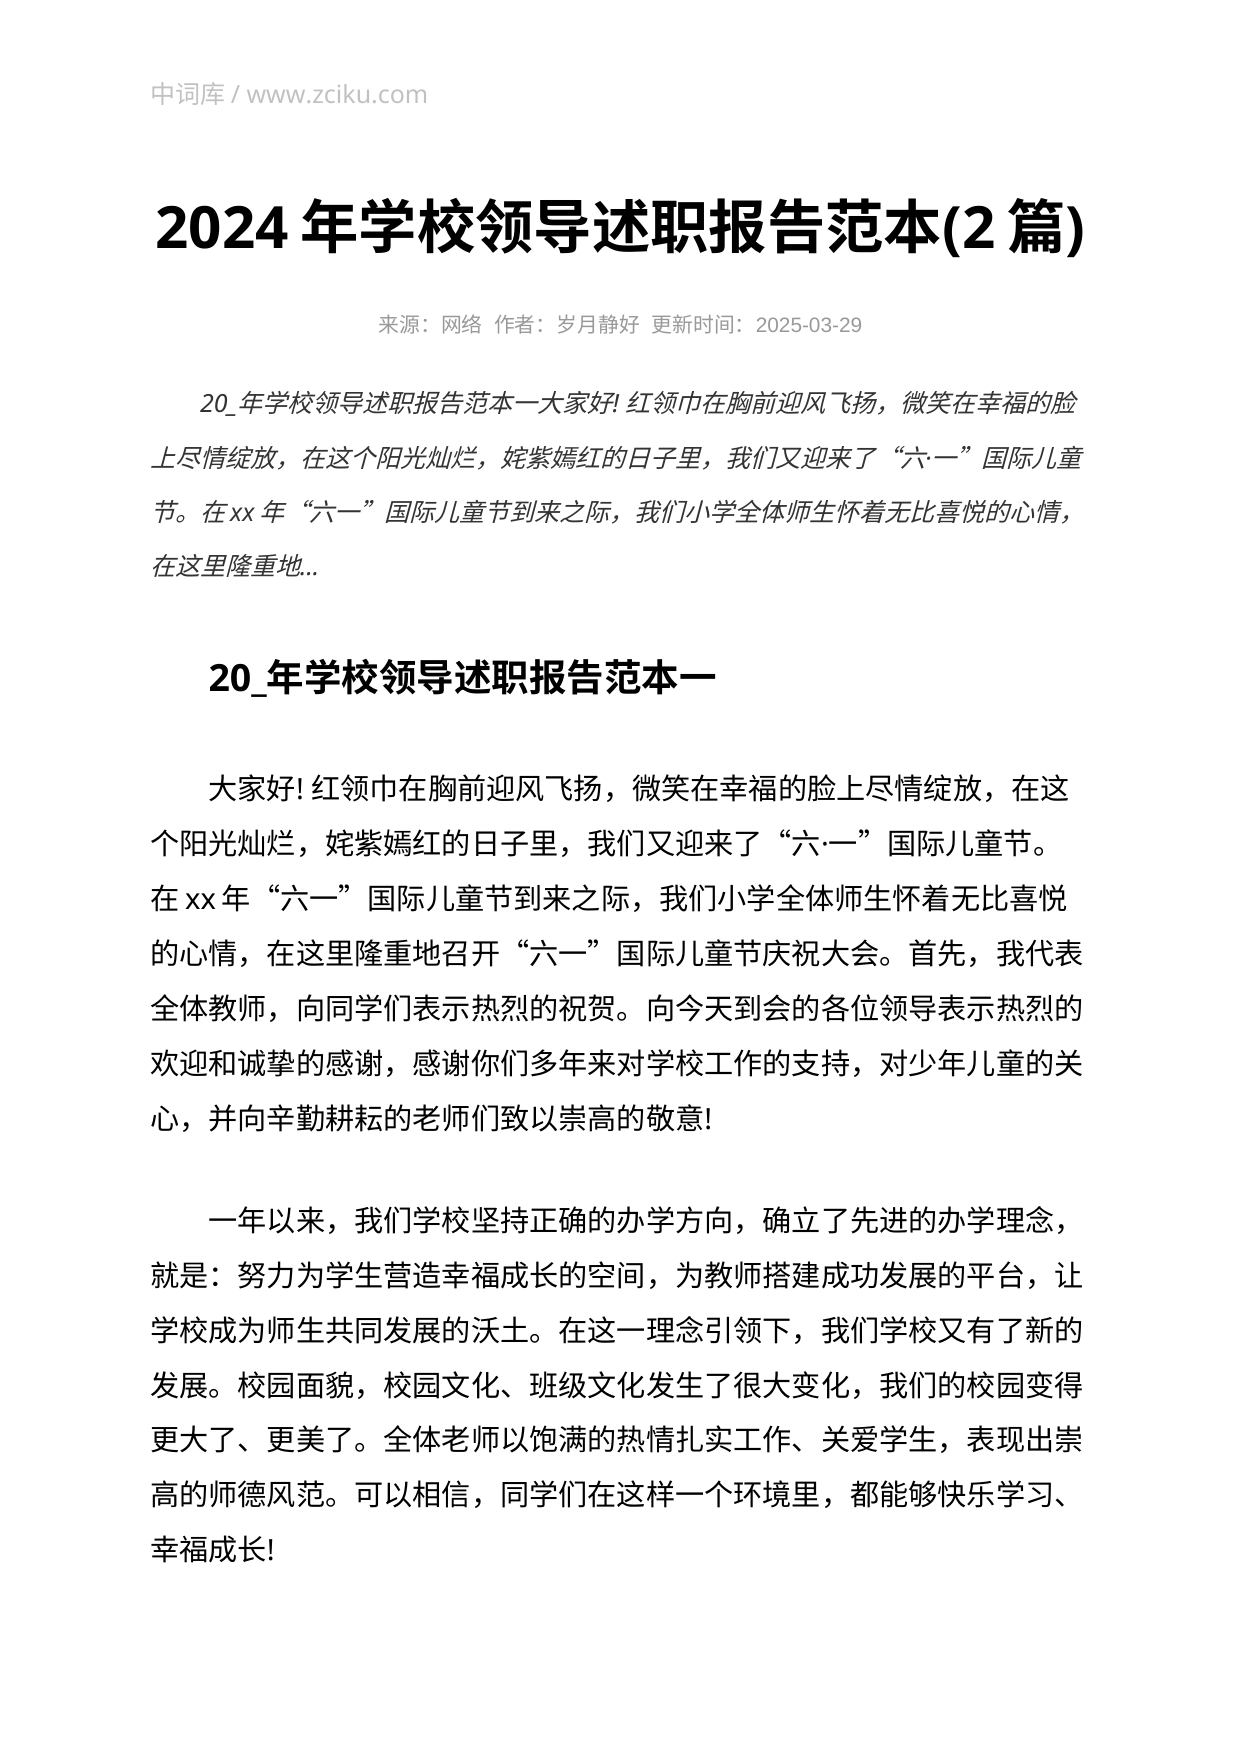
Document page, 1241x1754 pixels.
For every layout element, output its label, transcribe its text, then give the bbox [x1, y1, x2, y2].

text 一年以来，我们学校坚持正确的办学方向，确立了先进的办学理念，就是：努力为学生营造幸福成长的空间，为教师搭建成功发展的平台，让学校成为师生共同发展的沃土。在这一理念引领下，我们学校又有了新的发展。校园面貌，校园文化、班级文化发生了很大变化，我们的校园变得更大了、更美了。全体老师以饱满的热情扎实工作、关爱学生，表现出崇高的师德风范。可以相信，同学们在这样一个环境里，都能够快乐学习、幸福成长! [150, 1197, 1090, 1569]
text 大家好! 红领巾在胸前迎风飞扬，微笑在幸福的脸上尽情绽放，在这个阳光灿烂，姹紫嫣红的日子里，我们又迎来了“六·一”国际儿童节。在xx年“六一”国际儿童节到来之际，我们小学全体师生怀着无比喜悦的心情，在这里隆重地召开“六一”国际儿童节庆祝大会。首先，我代表全体教师，向同学们表示热烈的祝贺。向今天到会的各位领导表示热烈的欢迎和诚挚的感谢，感谢你们多年来对学校工作的支持，对少年儿童的关心，并向辛勤耕耘的老师们致以崇高的敬意! [150, 766, 1090, 1138]
text 20_年学校领导述职报告范本一 [150, 648, 1090, 703]
subtitle 2024年学校领导述职报告范本(2篇) [150, 181, 1090, 266]
text 来源：网络 作者：岁月静好 更新时间：2025-03-29 [150, 313, 1090, 337]
text 20_年学校领导述职报告范本一大家好! 红领巾在胸前迎风飞扬，微笑在幸福的脸上尽情绽放，在这个阳光灿烂，姹紫嫣红的日子里，我们又迎来了“六·一”国际儿童节。在xx年“六一”国际儿童节到来之际，我们小学全体师生怀着无比喜悦的心情，在这里隆重地... [150, 384, 1090, 583]
